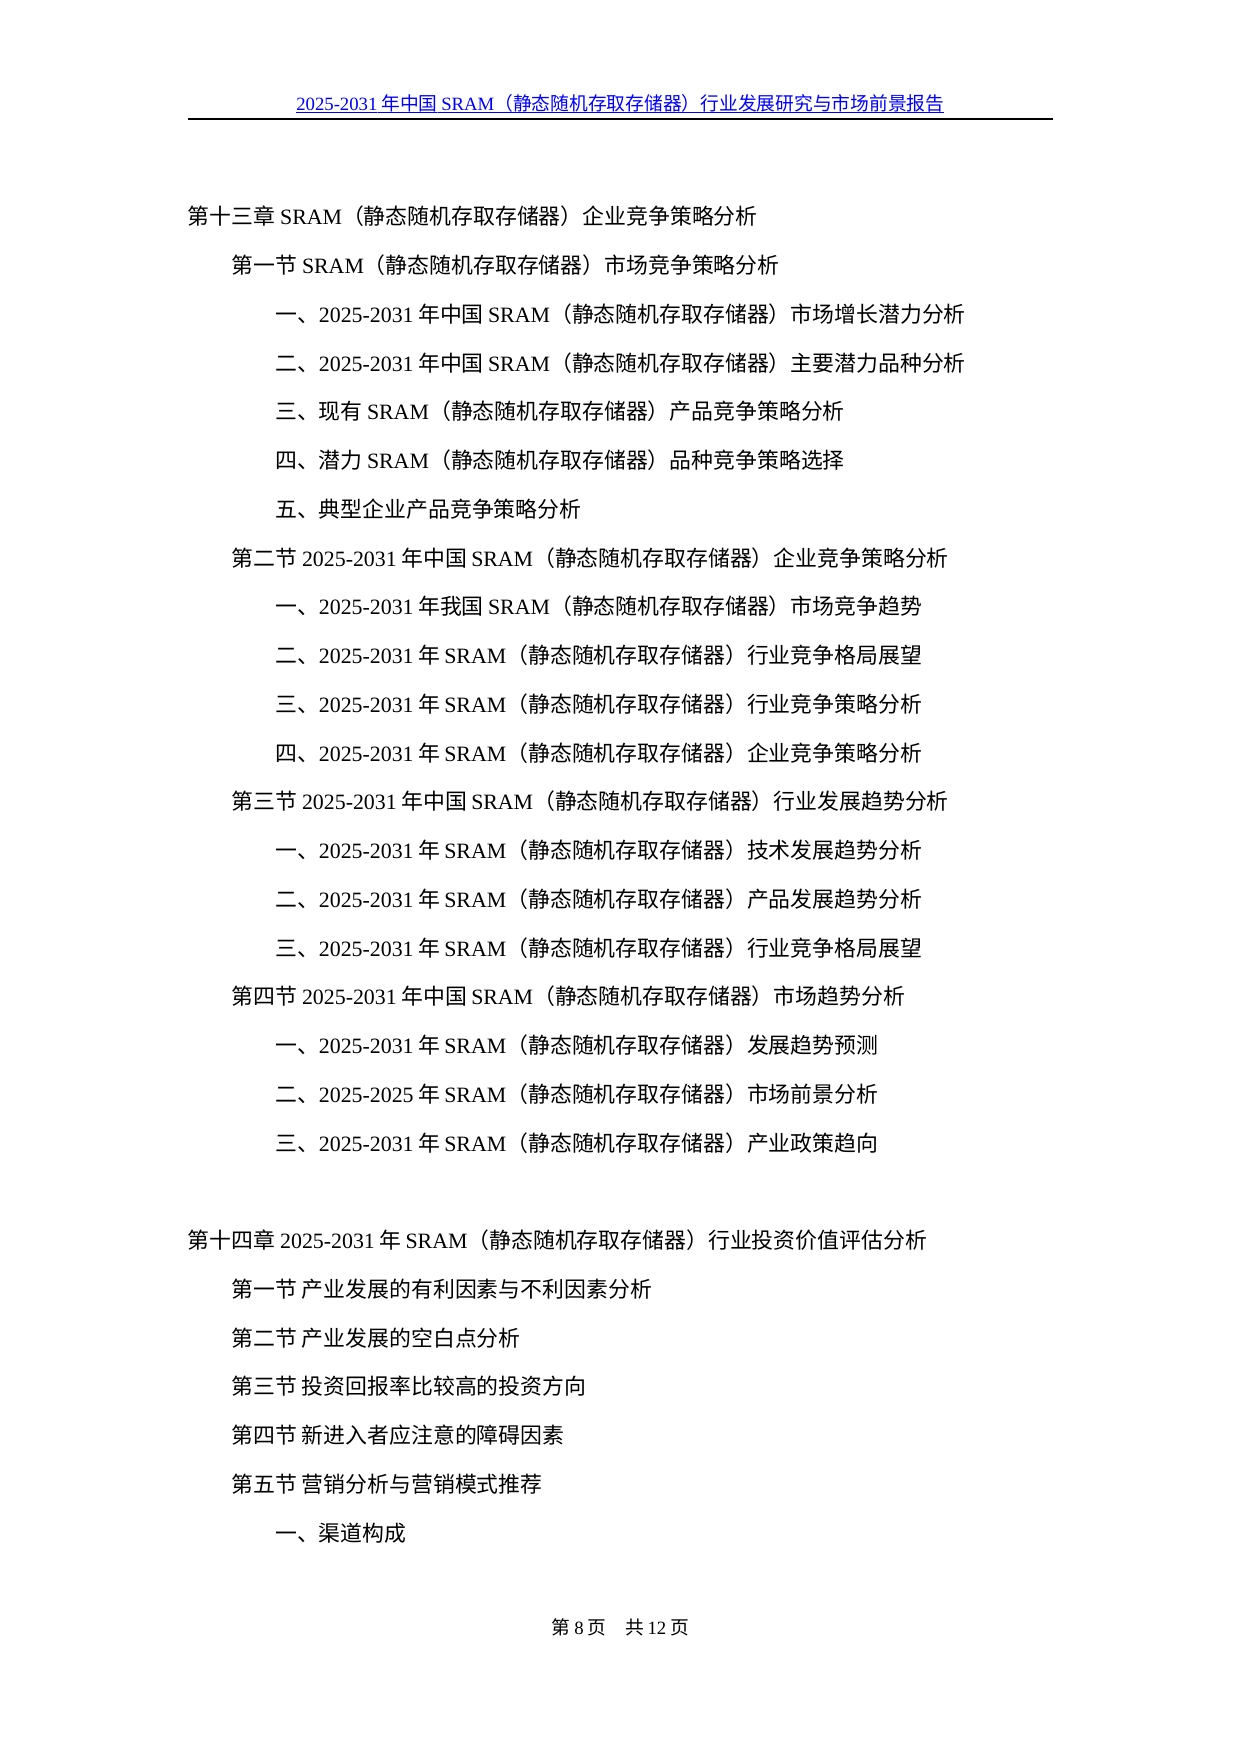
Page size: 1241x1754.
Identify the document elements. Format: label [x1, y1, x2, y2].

text [187, 150, 1053, 1548]
